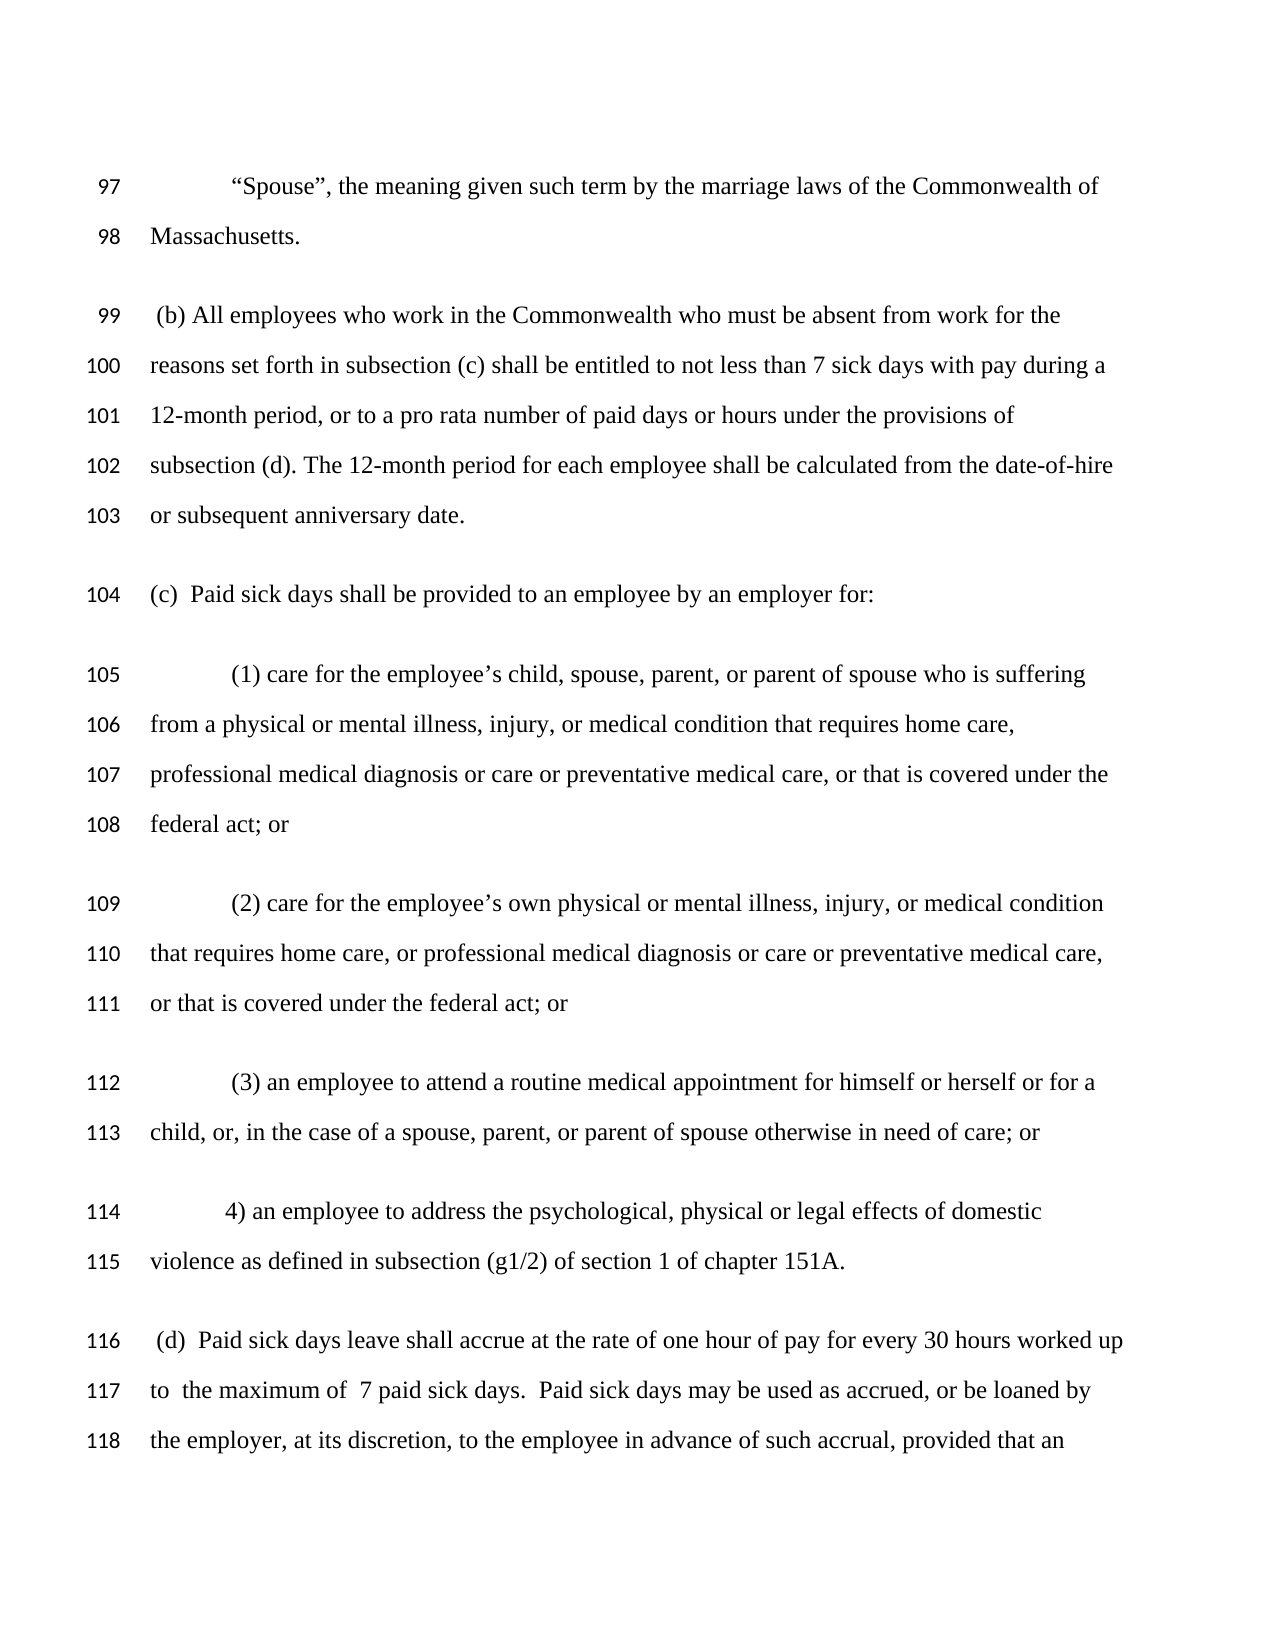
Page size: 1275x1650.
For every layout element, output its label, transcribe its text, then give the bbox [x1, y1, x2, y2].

text (3) an employee to attend a routine medical appointment for himself or herself or for a child, or, in the case of a spouse, parent, or parent of spouse otherwise in need of care; or [150, 1046, 1125, 1146]
text (b) All employees who work in the Commonwealth who must be absent from work for the reasons set forth in subsection (c) shall be entitled to not less than 7 sick days with pay during a 12-month period, or to a pro rata number of paid days or hours under the provisions of subsection (d). The 12-month period for each employee shall be calculated from the date-of-hire or subsequent anniversary date. [150, 279, 1125, 529]
text 4) an employee to address the psychological, physical or legal effects of domestic violence as defined in subsection (g1/2) of section 1 of chapter 151A. [150, 1175, 1125, 1275]
text (c) Paid sick days shall be provided to an employee by an employer for: [150, 558, 1125, 608]
text (2) care for the employee’s own physical or mental illness, injury, or medical condition that requires home care, or professional medical diagnosis or care or preventative medical care, or that is covered under the federal act; or [150, 867, 1125, 1017]
text “Spouse”, the meaning given such term by the marriage laws of the Commonwealth of Massachusetts. [150, 150, 1125, 250]
text (1) care for the employee’s child, spouse, parent, or parent of spouse who is suffering from a physical or mental illness, injury, or medical condition that requires home care, professional medical diagnosis or care or preventative medical care, or that is covered under the federal act; or [150, 637, 1125, 837]
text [150, 1304, 1125, 1454]
